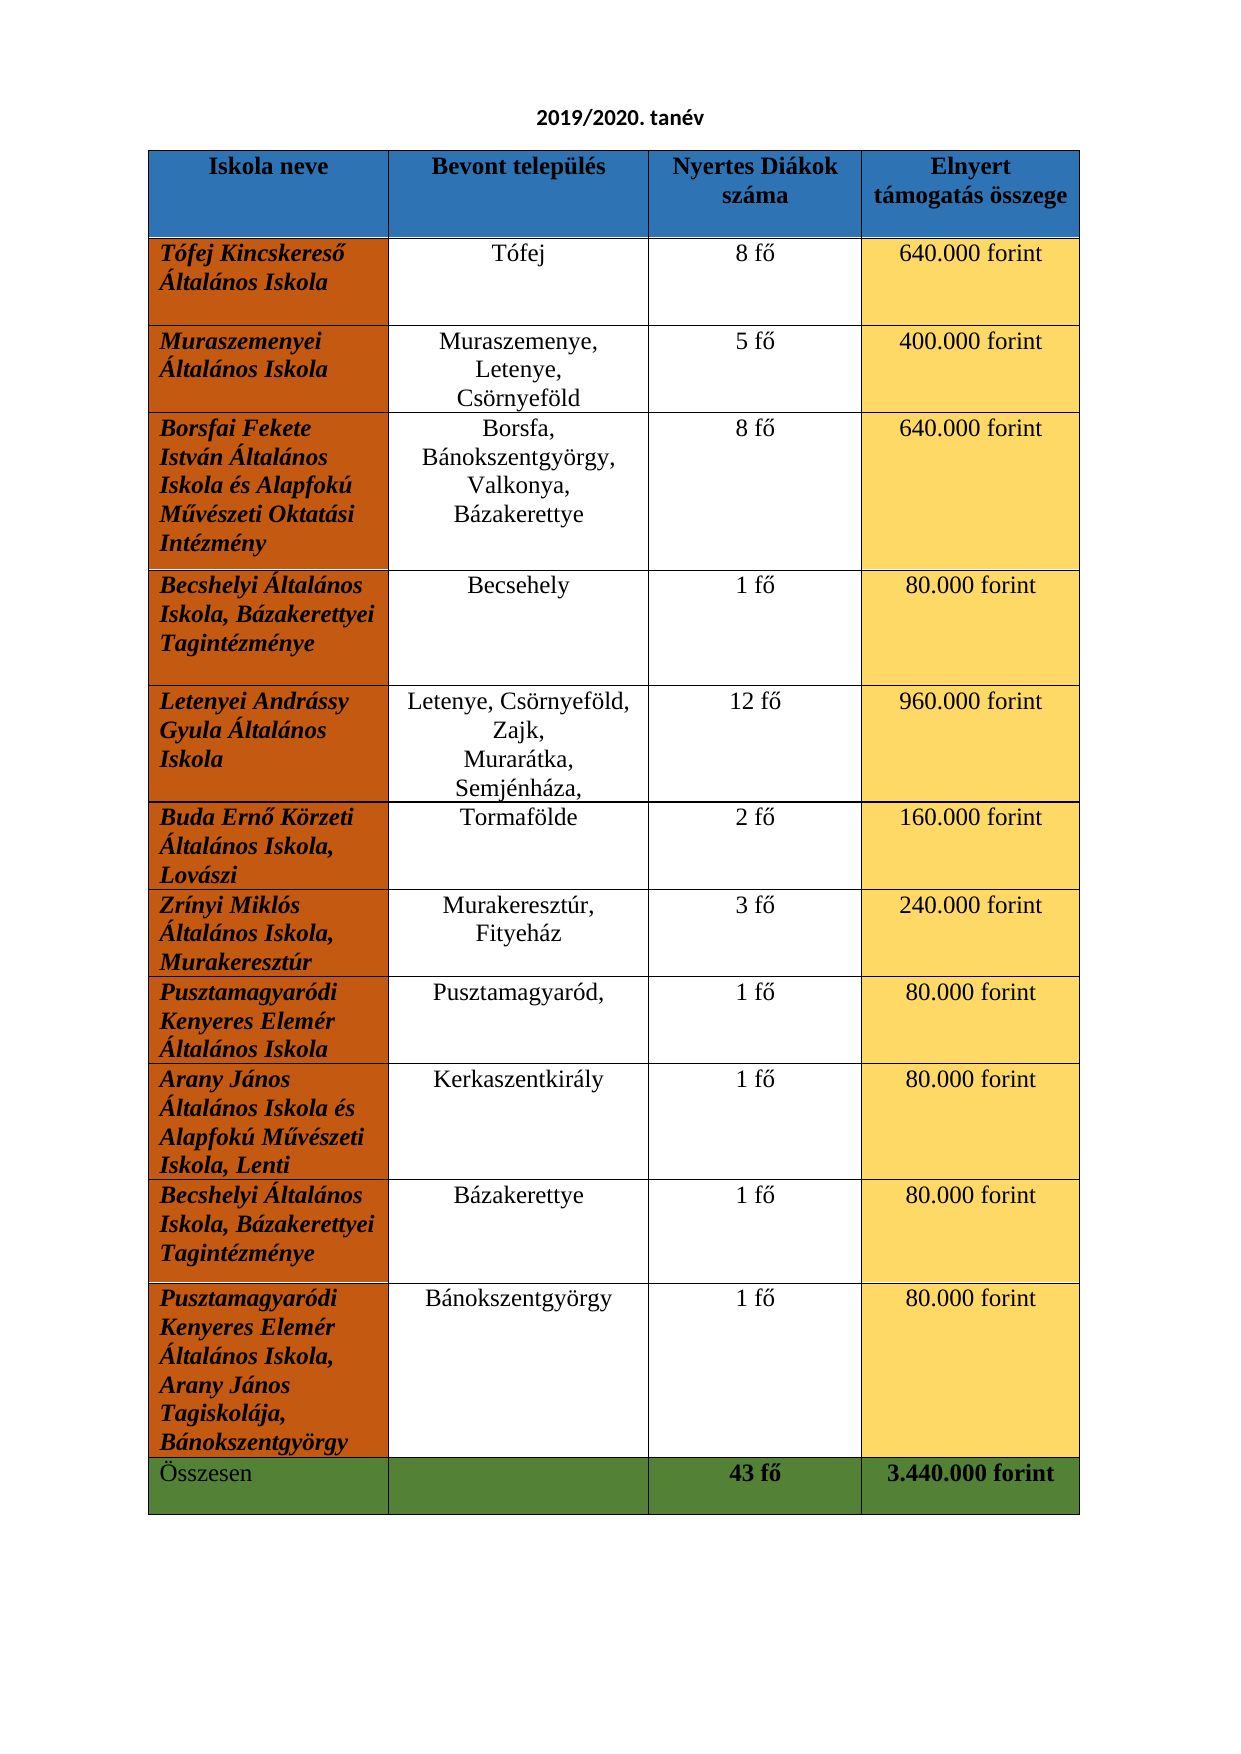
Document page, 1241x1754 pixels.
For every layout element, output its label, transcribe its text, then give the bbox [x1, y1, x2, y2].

table_cell 5 fő [649, 326, 861, 412]
table_cell 640.000 forint [862, 239, 1079, 325]
table_cell 1 fő [649, 571, 861, 685]
table_cell Borsfai Fekete István Általános Iskola és Alapfokú Művészeti Oktatási Intézmény [149, 413, 388, 569]
text 2019/2020. tanév [148, 103, 1093, 131]
table_cell 960.000 forint [862, 686, 1079, 801]
table_cell Tófej [389, 239, 648, 325]
table_cell Becsehely [389, 571, 648, 685]
table_cell 1 fő [649, 1284, 861, 1457]
table_header Elnyert támogatás összege [862, 151, 1079, 237]
table_cell 2 fő [649, 803, 861, 889]
table_cell Összesen [149, 1458, 388, 1514]
table_cell Tormafölde [389, 803, 648, 889]
table_cell Pusztamagyaród, [389, 977, 648, 1063]
table_cell 80.000 forint [862, 1284, 1079, 1457]
table_cell Kerkaszentkirály [389, 1064, 648, 1179]
table_cell 80.000 forint [862, 977, 1079, 1063]
table_cell Becshelyi Általános Iskola, Bázakerettyei Tagintézménye [149, 571, 388, 685]
table_cell Bánokszentgyörgy [389, 1284, 648, 1457]
table_cell Letenye, Csörnyeföld, Zajk, Murarátka, Semjénháza, [389, 686, 648, 801]
table_cell 1 fő [649, 1180, 861, 1282]
table_cell 80.000 forint [862, 1180, 1079, 1282]
table_header Iskola neve [149, 151, 388, 237]
table_cell 80.000 forint [862, 1064, 1079, 1179]
table_cell Tófej Kincskereső Általános Iskola [149, 239, 388, 325]
table_cell Murakeresztúr, Fityeház [389, 890, 648, 976]
table_cell Bázakerettye [389, 1180, 648, 1282]
table_cell 160.000 forint [862, 803, 1079, 889]
table_cell 3 fő [649, 890, 861, 976]
table_cell Pusztamagyaródi Kenyeres Elemér Általános Iskola, Arany János Tagiskolája, Bánokszentgyörgy [149, 1284, 388, 1457]
table_cell Borsfa, Bánokszentgyörgy, Valkonya, Bázakerettye [389, 413, 648, 569]
table_header Bevont település [389, 151, 648, 237]
table_cell 80.000 forint [862, 571, 1079, 685]
table_cell Muraszemenye, Letenye, Csörnyeföld [389, 326, 648, 412]
table_cell 1 fő [649, 977, 861, 1063]
table_cell Muraszemenyei Általános Iskola [149, 326, 388, 412]
table_cell Becshelyi Általános Iskola, Bázakerettyei Tagintézménye [149, 1180, 388, 1282]
table_cell 240.000 forint [862, 890, 1079, 976]
table_cell 43 fő [649, 1458, 861, 1514]
table_cell 1 fő [649, 1064, 861, 1179]
table_cell Arany János Általános Iskola és Alapfokú Művészeti Iskola, Lenti [149, 1064, 388, 1179]
table_cell 3.440.000 forint [862, 1458, 1079, 1514]
table_header Nyertes Diákok száma [649, 151, 861, 237]
table_cell 640.000 forint [862, 413, 1079, 569]
table_cell Zrínyi Miklós Általános Iskola, Murakeresztúr [149, 890, 388, 976]
table_cell 8 fő [649, 413, 861, 569]
table_cell 400.000 forint [862, 326, 1079, 412]
table_cell Pusztamagyaródi Kenyeres Elemér Általános Iskola [149, 977, 388, 1063]
table_cell 12 fő [649, 686, 861, 801]
table_cell Letenyei Andrássy Gyula Általános Iskola [149, 686, 388, 801]
table_cell 8 fő [649, 239, 861, 325]
table_cell [389, 1458, 648, 1514]
table_cell Buda Ernő Körzeti Általános Iskola, Lovászi [149, 803, 388, 889]
